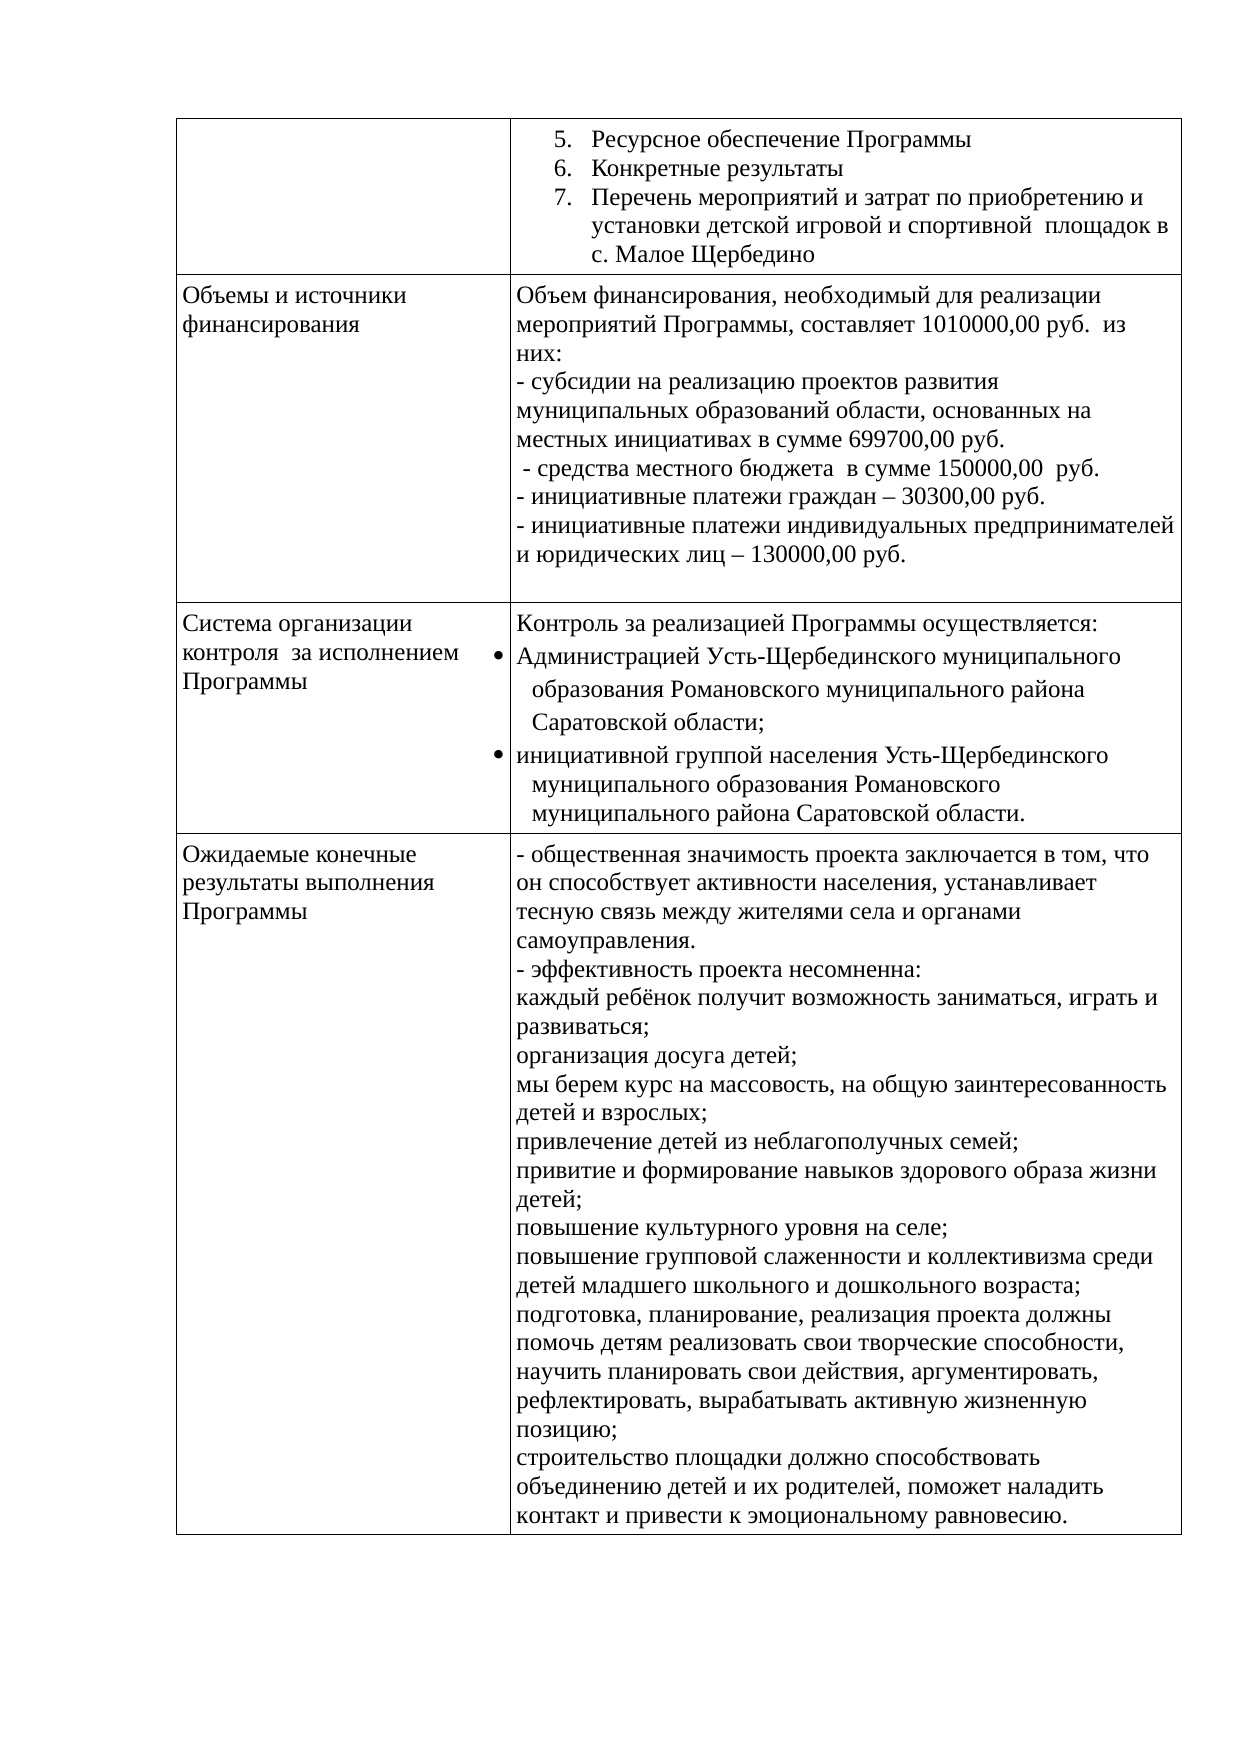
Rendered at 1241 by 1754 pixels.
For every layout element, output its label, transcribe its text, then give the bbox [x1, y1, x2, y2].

table_cell Объемы и источники финансирования [177, 275, 510, 602]
table_cell Контроль за реализацией Программы осуществляется: Администрацией Усть-Щербединского муниципального образования Романовского муниципального района Саратовской области; инициативной группой населения Усть-Щербединского муниципального образования Романовского муниципального района Саратовской области. [511, 603, 1181, 832]
table_cell Ожидаемые конечные результаты выполнения Программы [177, 834, 510, 1534]
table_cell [511, 119, 1181, 274]
table_cell - общественная значимость проекта заключается в том, что он способствует активности населения, устанавливает тесную связь между жителями села и органами самоуправления. - эффективность проекта несомненна: каждый ребёнок получит возможность заниматься, играть и развиваться; организация досуга детей; мы берем курс на массовость, на общую заинтересованность детей и взрослых; привлечение детей из неблагополучных семей; привитие и формирование навыков здорового образа жизни детей; повышение культурного уровня на селе; повышение групповой слаженности и коллективизма среди детей младшего школьного и дошкольного возраста; подготовка, планирование, реализация проекта должны помочь детям реализовать свои творческие способности, научить планировать свои действия, аргументировать, рефлектировать, вырабатывать активную жизненную позицию; строительство площадки должно способствовать объединению детей и их родителей, поможет наладить контакт и привести к эмоциональному равновесию. [511, 834, 1181, 1534]
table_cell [177, 119, 510, 274]
table_cell Объем финансирования, необходимый для реализации мероприятий Программы, составляет 1010000,00 руб. из них: - субсидии на реализацию проектов развития муниципальных образований области, основанных на местных инициативах в сумме 699700,00 руб. - средства местного бюджета в сумме 150000,00 руб. - инициативные платежи граждан – 30300,00 руб. - инициативные платежи индивидуальных предпринимателей и юридических лиц – 130000,00 руб. [511, 275, 1181, 602]
table_cell Система организации контроля за исполнением Программы [177, 603, 510, 832]
